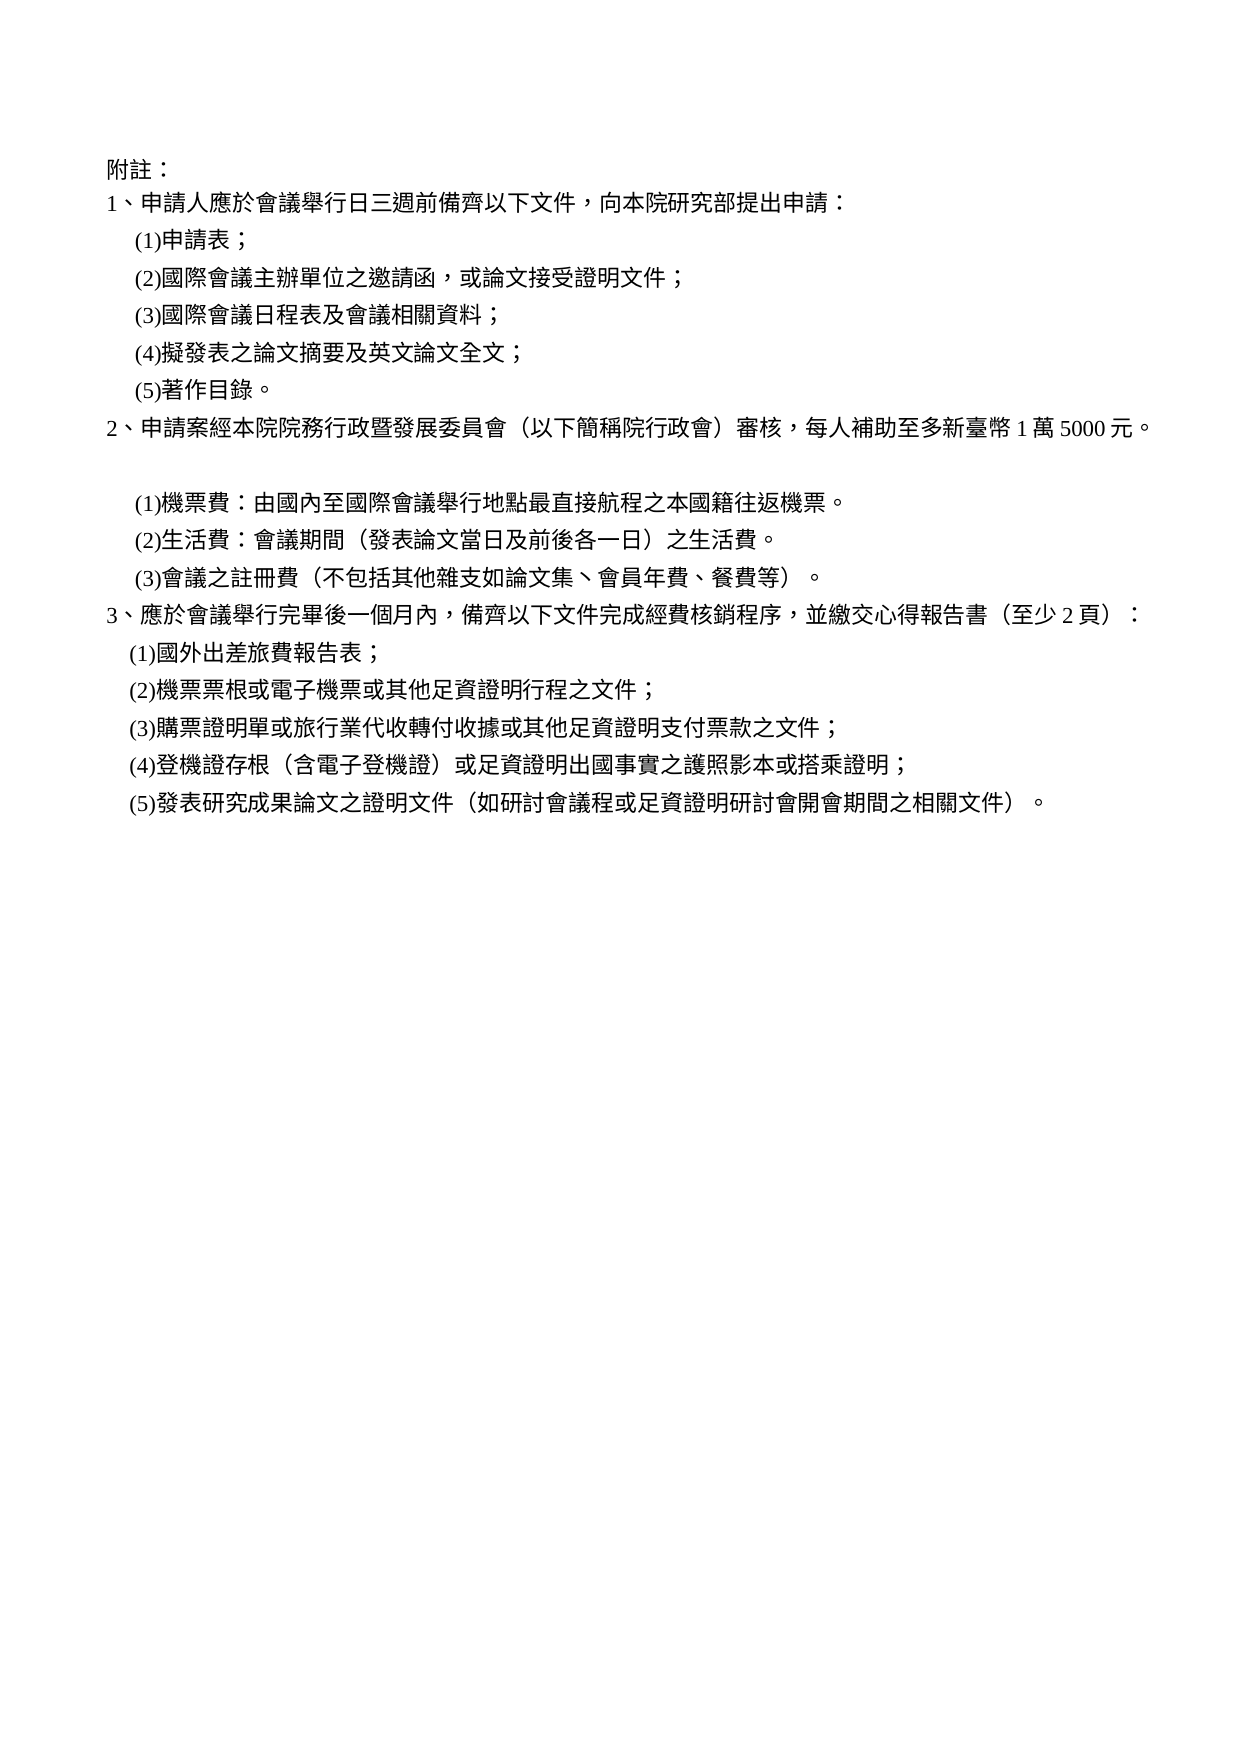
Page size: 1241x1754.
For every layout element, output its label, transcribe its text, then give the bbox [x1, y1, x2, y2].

text (1)機票費：由國內至國際會議舉行地點最直接航程之本國籍往返機票。 [106, 481, 1153, 518]
text (5)著作目錄。 [106, 368, 1153, 406]
text (2)生活費：會議期間（發表論文當日及前後各一日）之生活費。 [106, 518, 1153, 556]
text (3)會議之註冊費（不包括其他雜支如論文集丶會員年費、餐費等）。 [106, 556, 1153, 593]
text (4)擬發表之論文摘要及英文論文全文； [106, 331, 1153, 368]
text (5)發表研究成果論文之證明文件（如研討會議程或足資證明研討會開會期間之相關文件）。 [106, 781, 1153, 818]
text 3、應於會議舉行完畢後一個月內，備齊以下文件完成經費核銷程序，並繳交心得報告書（至少2頁）： [106, 593, 1153, 631]
text (3)購票證明單或旅行業代收轉付收據或其他足資證明支付票款之文件； [106, 706, 1153, 743]
text (2)國際會議主辦單位之邀請函，或論文接受證明文件； [106, 256, 1153, 293]
text (1)國外出差旅費報告表； [106, 631, 1153, 668]
text (3)國際會議日程表及會議相關資料； [106, 293, 1153, 331]
text 附註： [106, 152, 1153, 185]
text 2、申請案經本院院務行政暨發展委員會（以下簡稱院行政會）審核，每人補助至多新臺幣1萬5000元。 [106, 406, 1153, 481]
text (2)機票票根或電子機票或其他足資證明行程之文件； [106, 668, 1153, 706]
text (1)申請表； [106, 218, 1153, 256]
text (4)登機證存根（含電子登機證）或足資證明出國事實之護照影本或搭乘證明； [106, 743, 1153, 781]
text 1、申請人應於會議舉行日三週前備齊以下文件，向本院研究部提出申請： [106, 185, 1153, 218]
